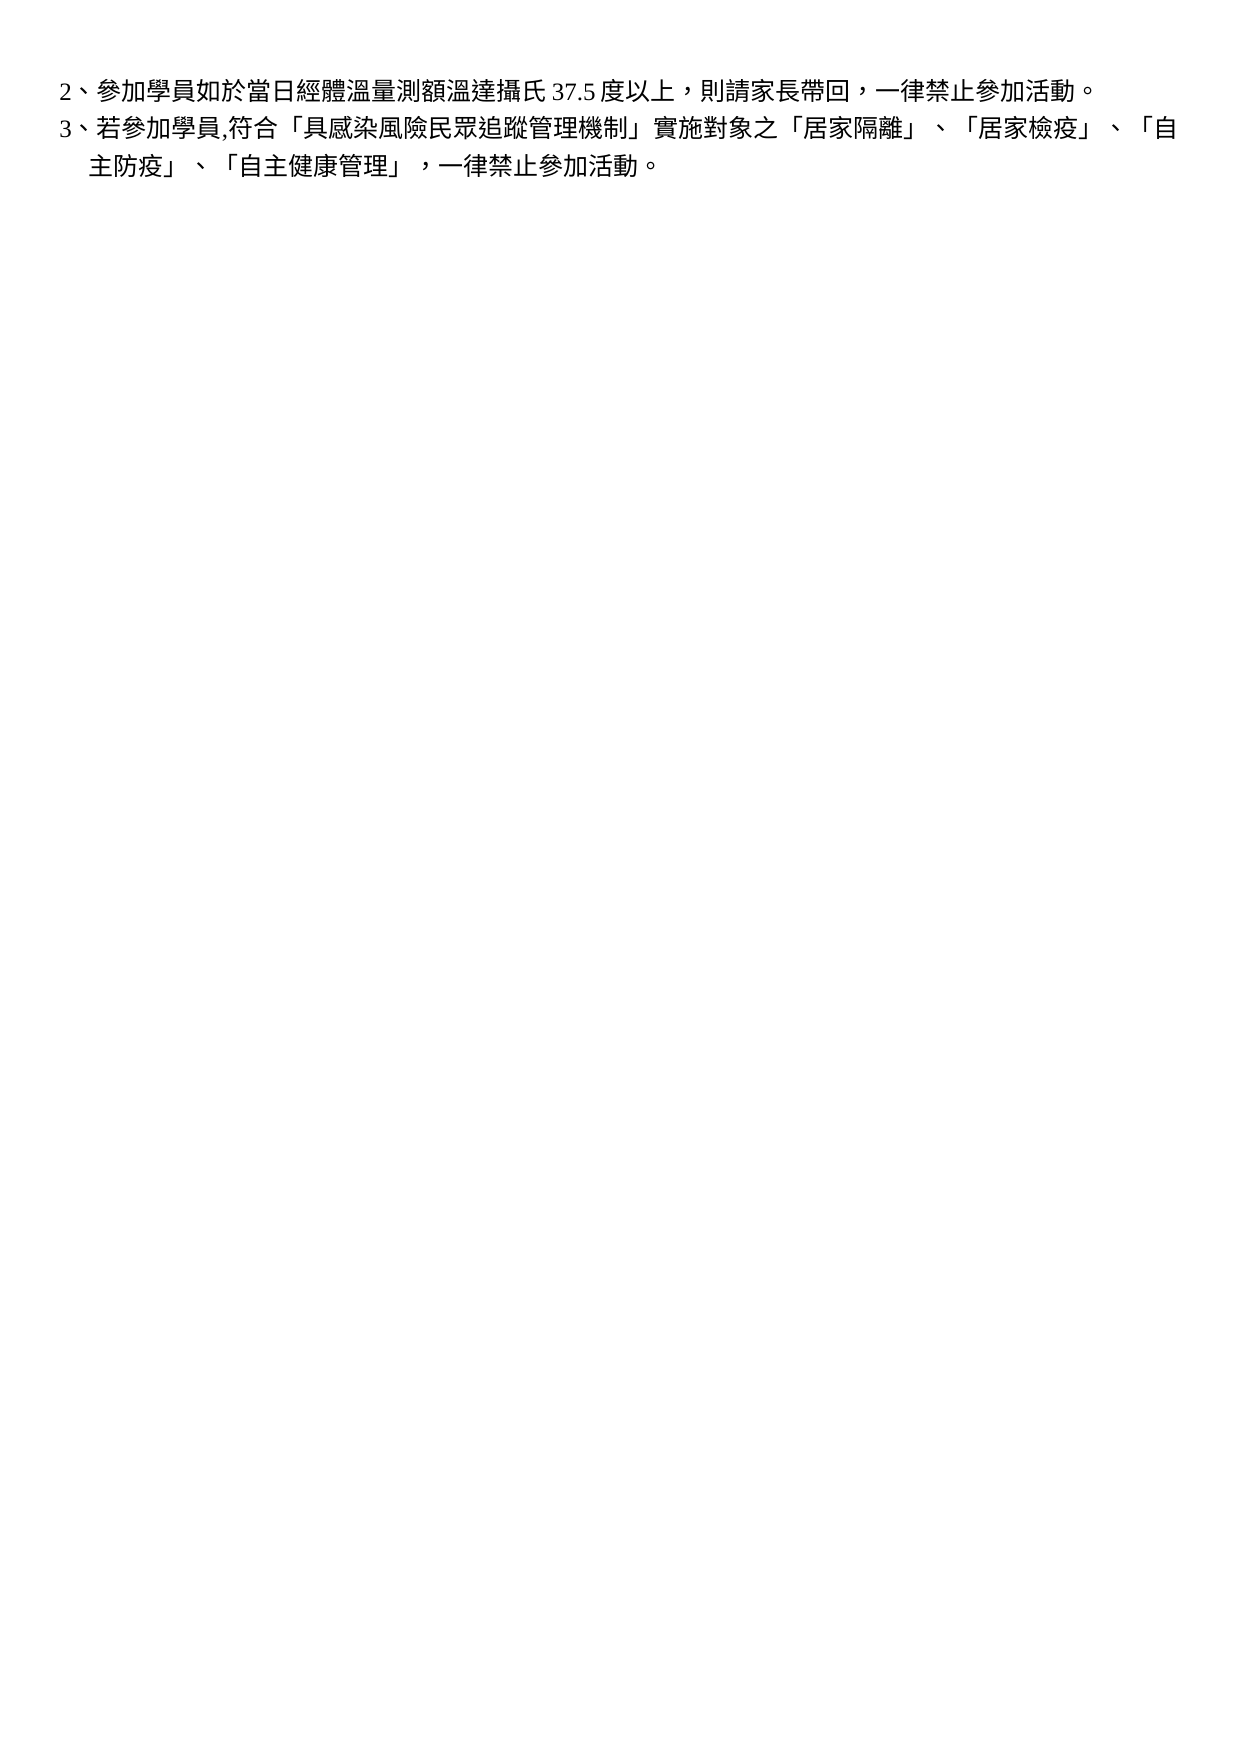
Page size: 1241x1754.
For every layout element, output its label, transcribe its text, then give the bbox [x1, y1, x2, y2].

text 3、若參加學員,符合「具感染風險民眾追蹤管理機制」實施對象之「居家隔離」、「居家檢疫」、「自主防疫」、「自主健康管理」，一律禁止參加活動。 [59, 108, 1181, 183]
text 2、參加學員如於當日經體溫量測額溫達攝氏37.5度以上，則請家長帶回，一律禁止參加活動。 [59, 71, 1181, 108]
